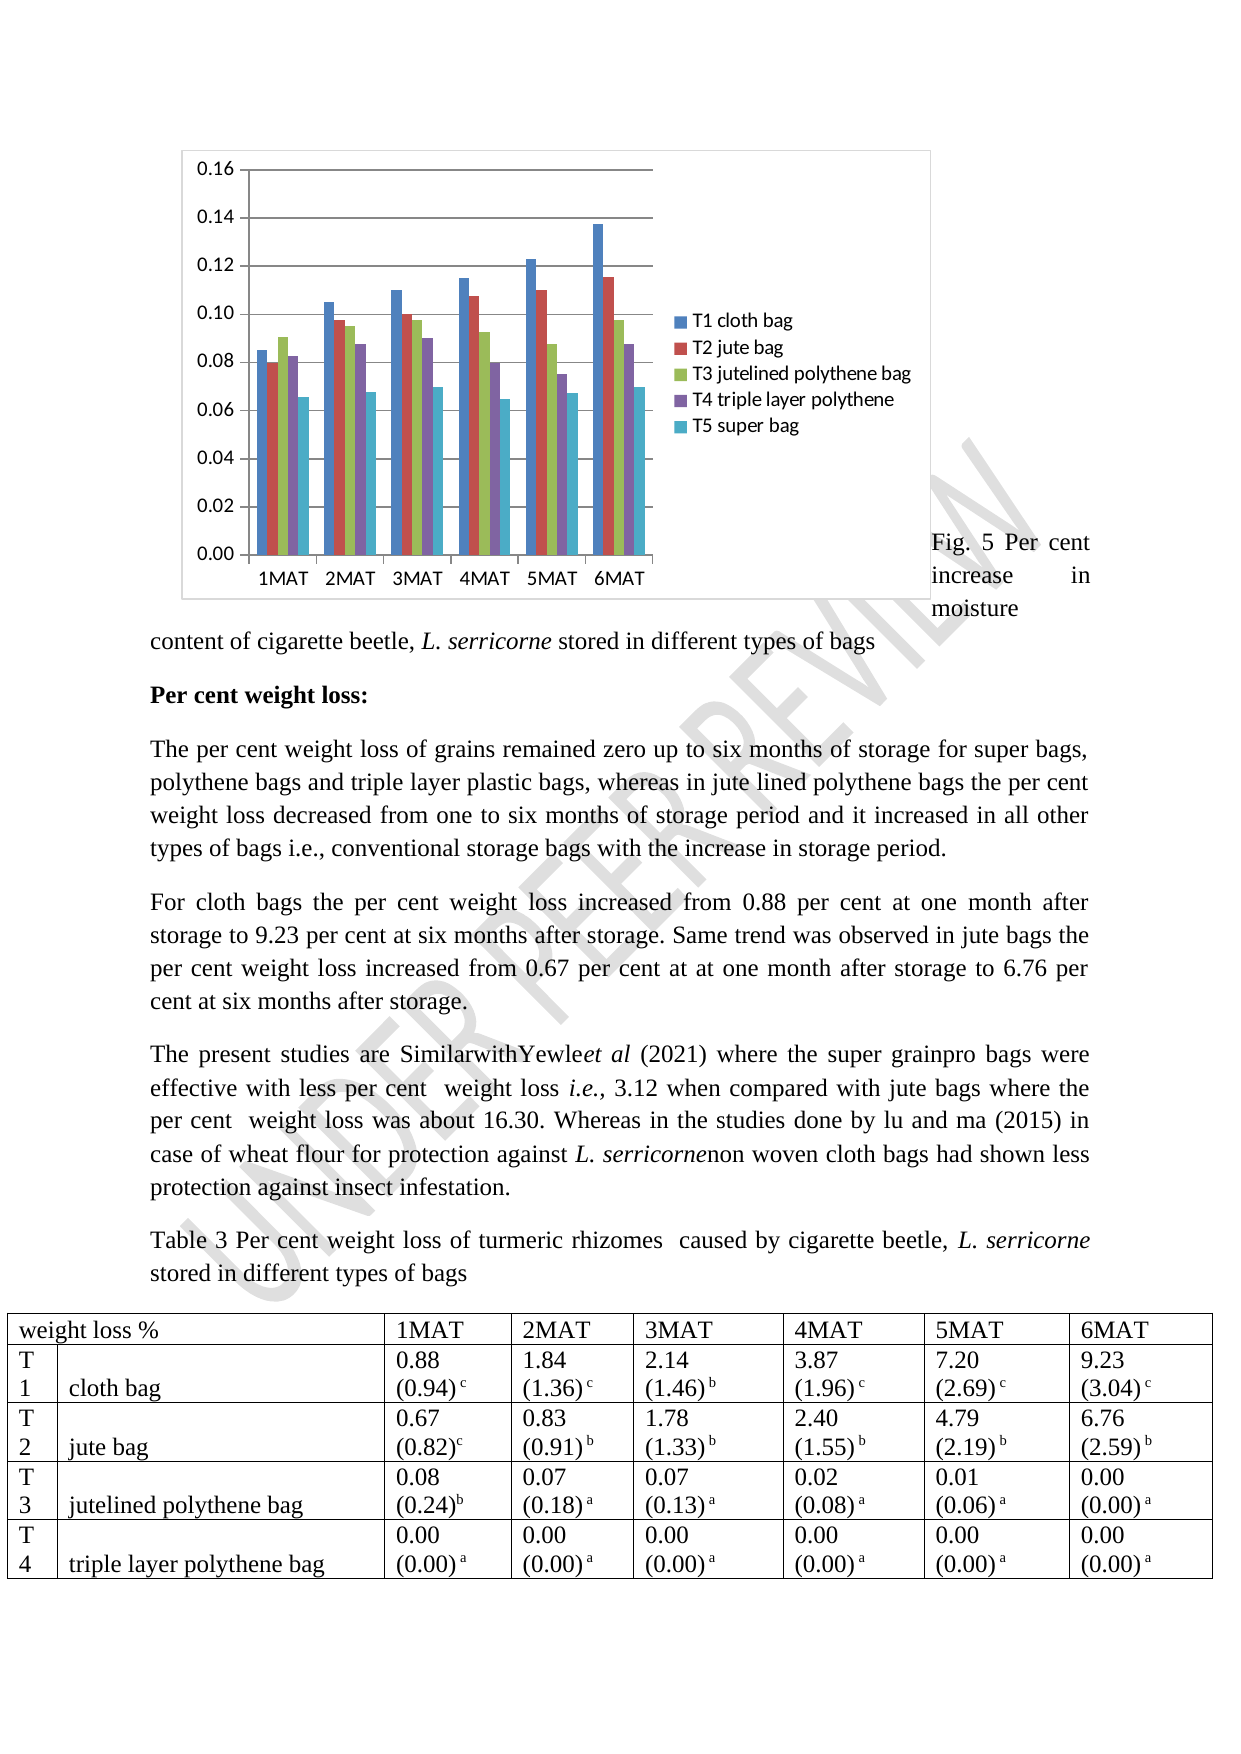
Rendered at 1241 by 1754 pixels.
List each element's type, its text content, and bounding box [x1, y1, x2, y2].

table_cell 0.00 (0.00) a [784, 1520, 924, 1578]
table_cell triple layer polythene bag [58, 1520, 384, 1578]
table_cell T2 [8, 1403, 57, 1461]
table_header 3MAT [634, 1314, 783, 1344]
table_cell 7.20 (2.69) c [925, 1345, 1069, 1402]
table_cell 9.23 (3.04) c [1070, 1345, 1212, 1402]
table_cell cloth bag [58, 1345, 384, 1402]
table_cell 2.40 (1.55) b [784, 1403, 924, 1461]
text Fig. 5 Per cent increase in moisture content of cigarette beetle, L. serricorne stored in different types of bags [150, 527, 1090, 655]
table_cell 1.78 (1.33) b [634, 1403, 783, 1461]
table_cell 0.00 (0.00) a [1070, 1462, 1212, 1519]
table_cell 3.87 (1.96) c [784, 1345, 924, 1402]
table_cell 0.01 (0.06) a [925, 1462, 1069, 1519]
table_cell 0.07 (0.13) a [634, 1462, 783, 1519]
table_cell 0.08 (0.24)b [385, 1462, 511, 1519]
table_cell 2.14 (1.46) b [634, 1345, 783, 1402]
text The per cent weight loss of grains remained zero up to six months of storage for super bags, polythene bags and triple layer plastic bags, whereas in jute lined polythene bags the per cent weight loss decreased from one to six months of storage period and it increased in all other types of bags i.e., conventional storage bags with the increase in storage period. [150, 734, 1090, 862]
table_header 5MAT [925, 1314, 1069, 1344]
table_header weight loss % [8, 1314, 384, 1344]
table_header 2MAT [512, 1314, 633, 1344]
table_cell 0.67 (0.82)c [385, 1403, 511, 1461]
table_cell 0.00 (0.00) a [512, 1520, 633, 1578]
table_cell 0.02 (0.08) a [784, 1462, 924, 1519]
table_cell 0.00 (0.00) a [925, 1520, 1069, 1578]
table_cell jute bag [58, 1403, 384, 1461]
table_cell 0.83 (0.91) b [512, 1403, 633, 1461]
table_cell 0.00 (0.00) a [634, 1520, 783, 1578]
text The present studies are SimilarwithYewleet al (2021) where the super grainpro bags were effective with less per cent weight loss i.e., 3.12 when compared with jute bags where the per cent weight loss was about 16.30. Whereas in the studies done by lu and ma (2015) in case of wheat flour for protection against L. serricornenon woven cloth bags had shown less protection against insect infestation. [150, 1039, 1090, 1200]
text Per cent weight loss: [150, 680, 1090, 709]
text Table 3 Per cent weight loss of turmeric rhizomes caused by cigarette beetle, L. serricorne stored in different types of bags [150, 1226, 1090, 1287]
table_header 1MAT [385, 1314, 511, 1344]
table_cell T3 [8, 1462, 57, 1519]
table_header 4MAT [784, 1314, 924, 1344]
table_cell 0.00 (0.00) a [385, 1520, 511, 1578]
table_cell jutelined polythene bag [58, 1462, 384, 1519]
table_header 6MAT [1070, 1314, 1212, 1344]
table_cell T4 [8, 1520, 57, 1578]
table_cell 0.88 (0.94) c [385, 1345, 511, 1402]
table_cell T1 [8, 1345, 57, 1402]
text For cloth bags the per cent weight loss increased from 0.88 per cent at one month after storage to 9.23 per cent at six months after storage. Same trend was observed in jute bags the per cent weight loss increased from 0.67 per cent at at one month after storage to 6.76 per cent at six months after storage. [150, 887, 1090, 1014]
table_cell 0.07 (0.18) a [512, 1462, 633, 1519]
table_cell 0.00 (0.00) a [1070, 1520, 1212, 1578]
table_cell 1.84 (1.36) c [512, 1345, 633, 1402]
table_cell 4.79 (2.19) b [925, 1403, 1069, 1461]
table_cell 6.76 (2.59) b [1070, 1403, 1212, 1461]
